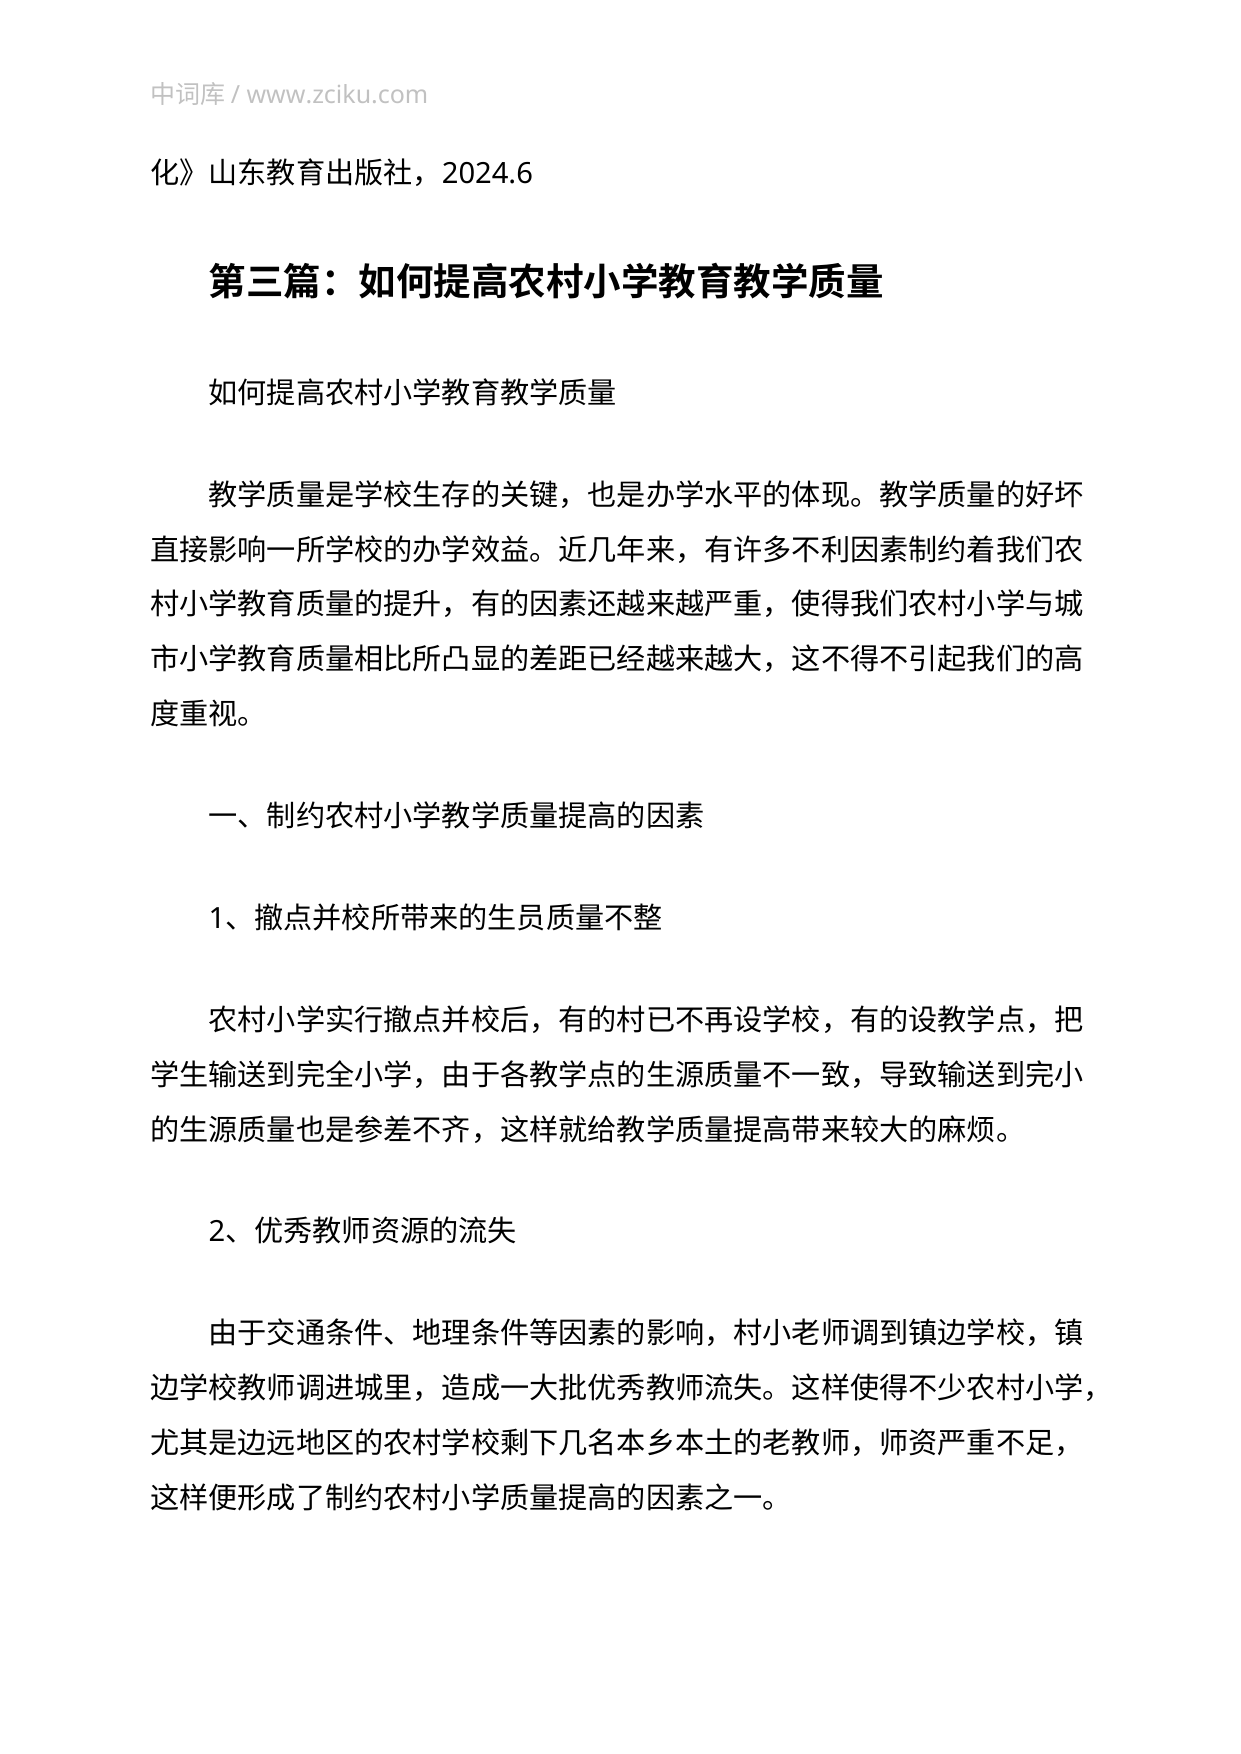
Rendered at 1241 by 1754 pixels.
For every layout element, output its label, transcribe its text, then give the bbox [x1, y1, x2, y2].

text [150, 150, 1090, 192]
text 2、优秀教师资源的流失 [150, 1208, 1090, 1250]
text 第三篇：如何提高农村小学教育教学质量 [150, 252, 1090, 306]
text 一、制约农村小学教学质量提高的因素 [150, 792, 1090, 835]
text 农村小学实行撤点并校后，有的村已不再设学校，有的设教学点，把学生输送到完全小学，由于各教学点的生源质量不一致，导致输送到完小的生源质量也是参差不齐，这样就给教学质量提高带来较大的麻烦。 [150, 996, 1090, 1148]
text 由于交通条件、地理条件等因素的影响，村小老师调到镇边学校，镇边学校教师调进城里，造成一大批优秀教师流失。这样使得不少农村小学，尤其是边远地区的农村学校剩下几名本乡本土的老教师，师资严重不足，这样便形成了制约农村小学质量提高的因素之一。 [150, 1310, 1090, 1517]
text 1、撤点并校所带来的生员质量不整 [150, 894, 1090, 937]
text 如何提高农村小学教育教学质量 [150, 369, 1090, 412]
text 教学质量是学校生存的关键，也是办学水平的体现。教学质量的好坏直接影响一所学校的办学效益。近几年来，有许多不利因素制约着我们农村小学教育质量的提升，有的因素还越来越严重，使得我们农村小学与城市小学教育质量相比所凸显的差距已经越来越大，这不得不引起我们的高度重视。 [150, 471, 1090, 733]
